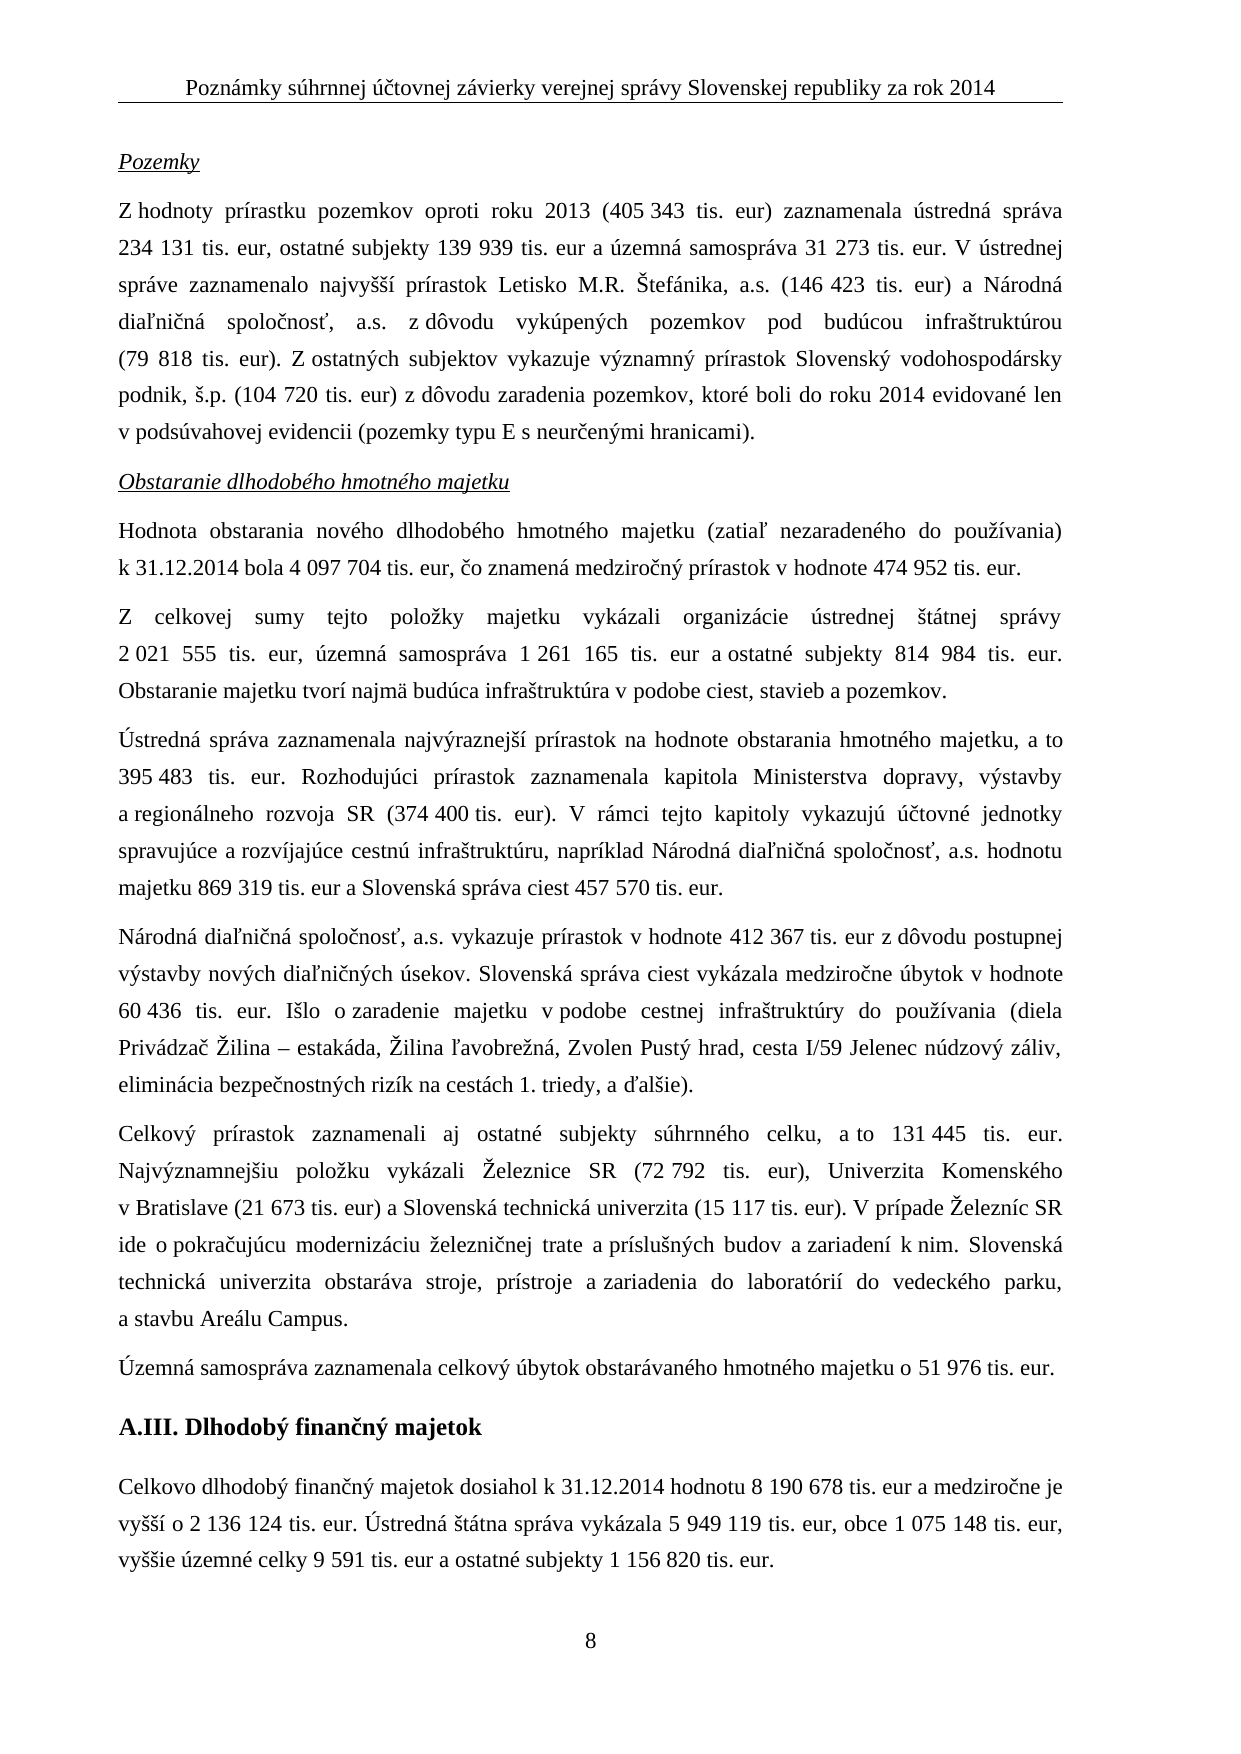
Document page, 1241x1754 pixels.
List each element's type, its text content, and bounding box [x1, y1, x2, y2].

text Z hodnoty prírastku pozemkov oproti roku 2013 (405 343 tis. eur) zaznamenala ústredná správa 234 131 tis. eur, ostatné subjekty 139 939 tis. eur a územná samospráva 31 273 tis. eur. V ústrednej správe zaznamenalo najvyšší prírastok Letisko M.R. Štefánika, a.s. (146 423 tis. eur) a Národná diaľničná spoločnosť, a.s. z dôvodu vykúpených pozemkov pod budúcou infraštruktúrou (79 818 tis. eur). Z ostatných subjektov vykazuje významný prírastok Slovenský vodohospodársky podnik, š.p. (104 720 tis. eur) z dôvodu zaradenia pozemkov, ktoré boli do roku 2014 evidované len v podsúvahovej evidencii (pozemky typu E s neurčenými hranicami). [118, 197, 1063, 445]
text Obstaranie dlhodobého hmotného majetku [118, 468, 1063, 494]
text Ústredná správa zaznamenala najvýraznejší prírastok na hodnote obstarania hmotného majetku, a to 395 483 tis. eur. Rozhodujúci prírastok zaznamenala kapitola Ministerstva dopravy, výstavby a regionálneho rozvoja SR (374 400 tis. eur). V rámci tejto kapitoly vykazujú účtovné jednotky spravujúce a rozvíjajúce cestnú infraštruktúru, napríklad Národná diaľničná spoločnosť, a.s. hodnotu majetku 869 319 tis. eur a Slovenská správa ciest 457 570 tis. eur. [118, 726, 1063, 900]
text Hodnota obstarania nového dlhodobého hmotného majetku (zatiaľ nezaradeného do používania) k 31.12.2014 bola 4 097 704 tis. eur, čo znamená medziročný prírastok v hodnote 474 952 tis. eur. [118, 517, 1063, 580]
text Celkový prírastok zaznamenali aj ostatné subjekty súhrnného celku, a to 131 445 tis. eur. Najvýznamnejšiu položku vykázali Železnice SR (72 792 tis. eur), Univerzita Komenského v Bratislave (21 673 tis. eur) a Slovenská technická univerzita (15 117 tis. eur). V prípade Železníc SR ide o pokračujúcu modernizáciu železničnej trate a príslušných budov a zariadení k nim. Slovenská technická univerzita obstaráva stroje, prístroje a zariadenia do laboratórií do vedeckého parku, a stavbu Areálu Campus. [118, 1120, 1063, 1331]
text Pozemky [118, 148, 1063, 174]
text Z celkovej sumy tejto položky majetku vykázali organizácie ústrednej štátnej správy 2 021 555 tis. eur, územná samospráva 1 261 165 tis. eur a ostatné subjekty 814 984 tis. eur. Obstaranie majetku tvorí najmä budúca infraštruktúra v podobe ciest, stavieb a pozemkov. [118, 603, 1063, 703]
text Územná samospráva zaznamenala celkový úbytok obstarávaného hmotného majetku o 51 976 tis. eur. [118, 1354, 1063, 1380]
text Národná diaľničná spoločnosť, a.s. vykazuje prírastok v hodnote 412 367 tis. eur z dôvodu postupnej výstavby nových diaľničných úsekov. Slovenská správa ciest vykázala medziročne úbytok v hodnote 60 436 tis. eur. Išlo o zaradenie majetku v podobe cestnej infraštruktúry do používania (diela Privádzač Žilina – estakáda, Žilina ľavobrežná, Zvolen Pustý hrad, cesta I/59 Jelenec núdzový záliv, eliminácia bezpečnostných rizík na cestách 1. triedy, a ďalšie). [118, 923, 1063, 1097]
text Celkovo dlhodobý finančný majetok dosiahol k 31.12.2014 hodnotu 8 190 678 tis. eur a medziročne je vyšší o 2 136 124 tis. eur. Ústredná štátna správa vykázala 5 949 119 tis. eur, obce 1 075 148 tis. eur, vyššie územné celky 9 591 tis. eur a ostatné subjekty 1 156 820 tis. eur. [118, 1473, 1063, 1573]
text A.III. Dlhodobý finančný majetok [119, 1412, 1063, 1440]
